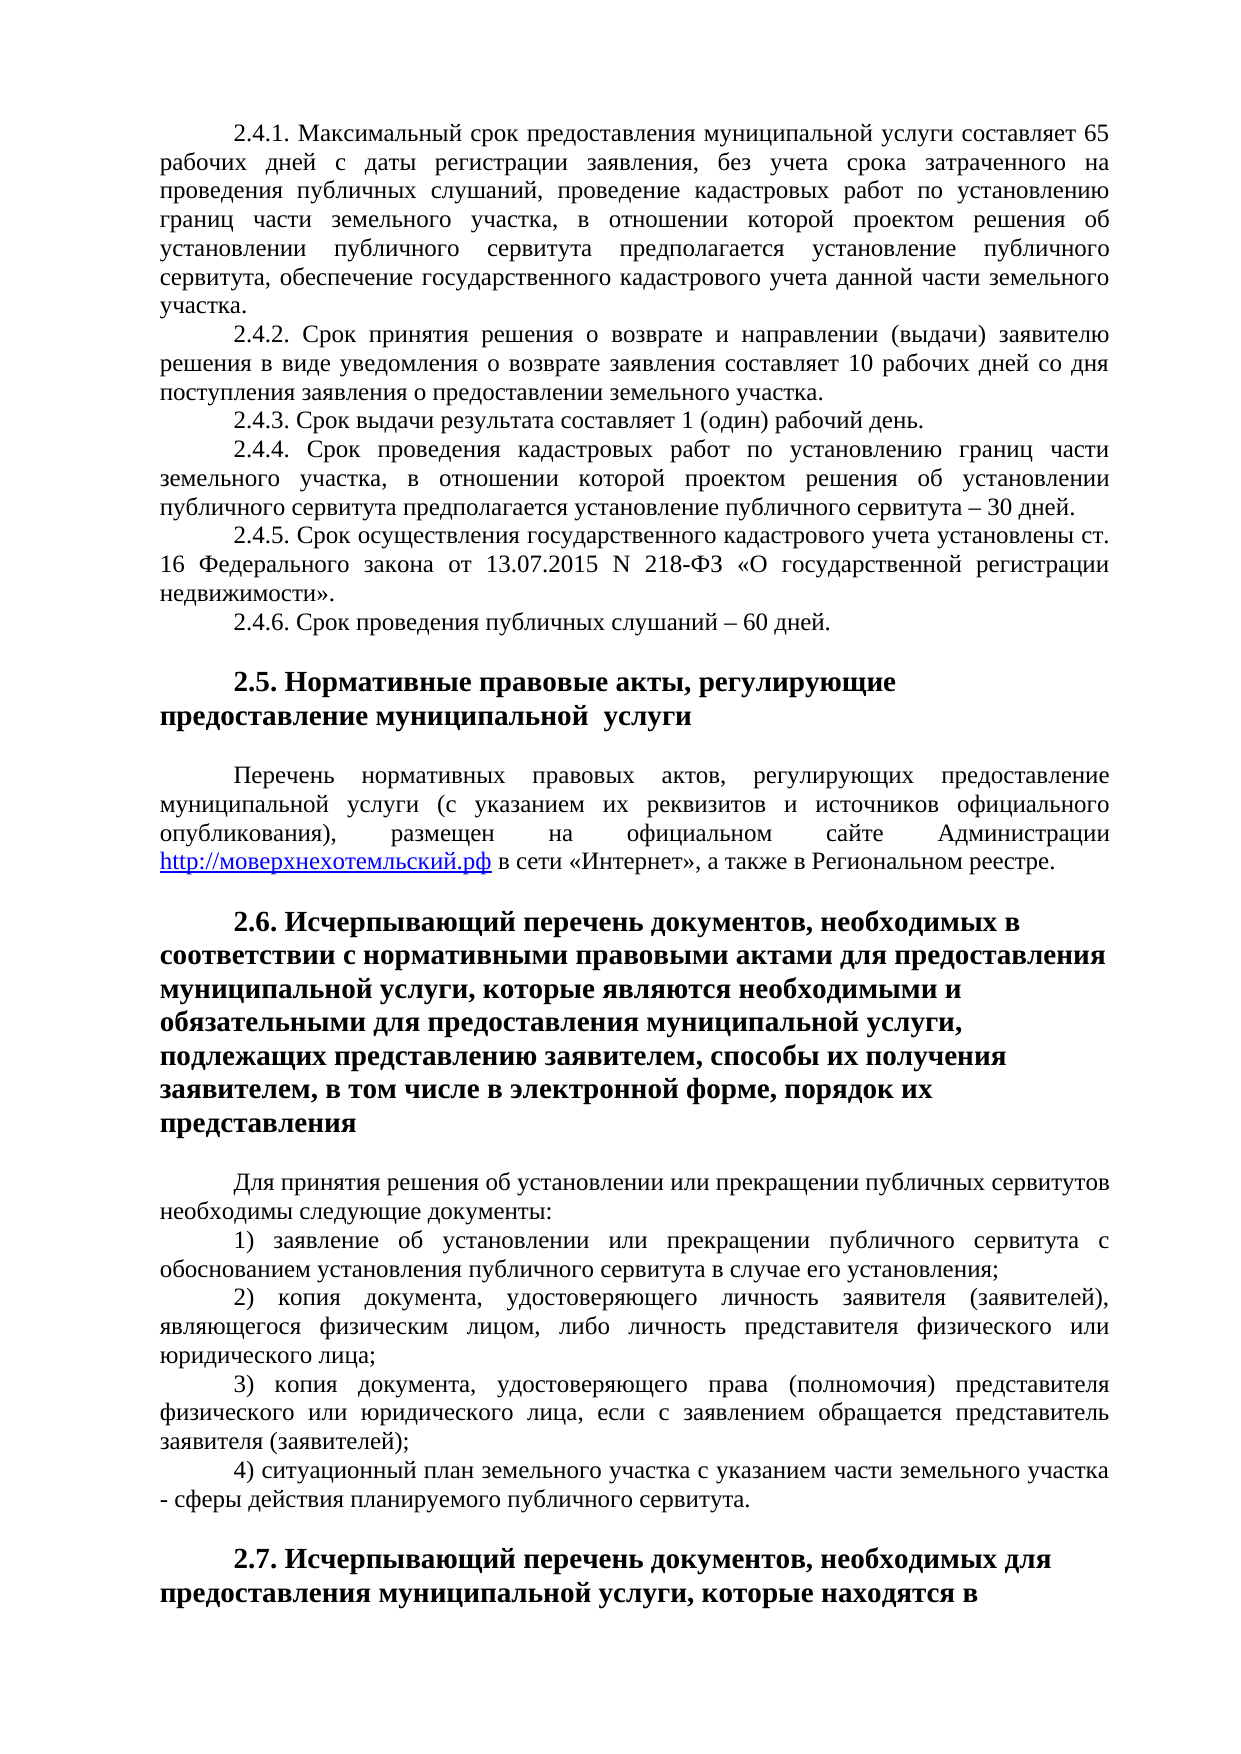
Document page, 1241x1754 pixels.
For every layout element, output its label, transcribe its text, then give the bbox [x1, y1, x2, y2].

text Перечень нормативных правовых актов, регулирующих предоставление муниципальной услуги (с указанием их реквизитов и источников официального опубликования), размещен на официальном сайте Администрации http://моверхнехотемльский.рф в сети «Интернет», а также в Региональном реестре. [159, 760, 1110, 875]
text 3) копия документа, удостоверяющего права (полномочия) представителя физического или юридического лица, если с заявлением обращается представитель заявителя (заявителей); [159, 1369, 1110, 1455]
text 2.4.1. Максимальный срок предоставления муниципальной услуги составляет 65 рабочих дней с даты регистрации заявления, без учета срока затраченного на проведения публичных слушаний, проведение кадастровых работ по установлению границ части земельного участка, в отношении которой проектом решения об установлении публичного сервитута предполагается установление публичного сервитута, обеспечение государственного кадастрового учета данной части земельного участка. [159, 118, 1110, 319]
text 1) заявление об установлении или прекращении публичного сервитута с обоснованием установления публичного сервитута в случае его установления; [159, 1225, 1110, 1282]
text 2) копия документа, удостоверяющего личность заявителя (заявителей), являющегося физическим лицом, либо личность представителя физического или юридического лица; [159, 1282, 1110, 1369]
text 4) ситуационный план земельного участка с указанием части земельного участка - сферы действия планируемого публичного сервитута. [159, 1455, 1110, 1512]
text 2.5. Нормативные правовые акты, регулирующие предоставление муниципальной услуги [159, 664, 1110, 731]
text 2.4.4. Срок проведения кадастровых работ по установлению границ части земельного участка, в отношении которой проектом решения об установлении публичного сервитута предполагается установление публичного сервитута – 30 дней. [159, 434, 1110, 521]
text Для принятия решения об установлении или прекращении публичных сервитутов необходимы следующие документы: [159, 1167, 1110, 1225]
text 2.4.5. Срок осуществления государственного кадастрового учета установлены ст. 16 Федерального закона от 13.07.2015 N 218-ФЗ «О государственной регистрации недвижимости». [159, 521, 1110, 607]
text 2.4.3. Срок выдачи результата составляет 1 (один) рабочий день. [159, 406, 1110, 434]
text 2.4.6. Срок проведения публичных слушаний – 60 дней. [159, 607, 1110, 636]
text 2.6. Исчерпывающий перечень документов, необходимых в соответствии с нормативными правовыми актами для предоставления муниципальной услуги, которые являются необходимыми и обязательными для предоставления муниципальной услуги, подлежащих представлению заявителем, способы их получения заявителем, в том числе в электронной форме, порядок их представления [159, 904, 1110, 1139]
text 2.4.2. Срок принятия решения о возврате и направлении (выдачи) заявителю решения в виде уведомления о возврате заявления составляет 10 рабочих дней со дня поступления заявления о предоставлении земельного участка. [159, 319, 1110, 406]
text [159, 1541, 1110, 1608]
